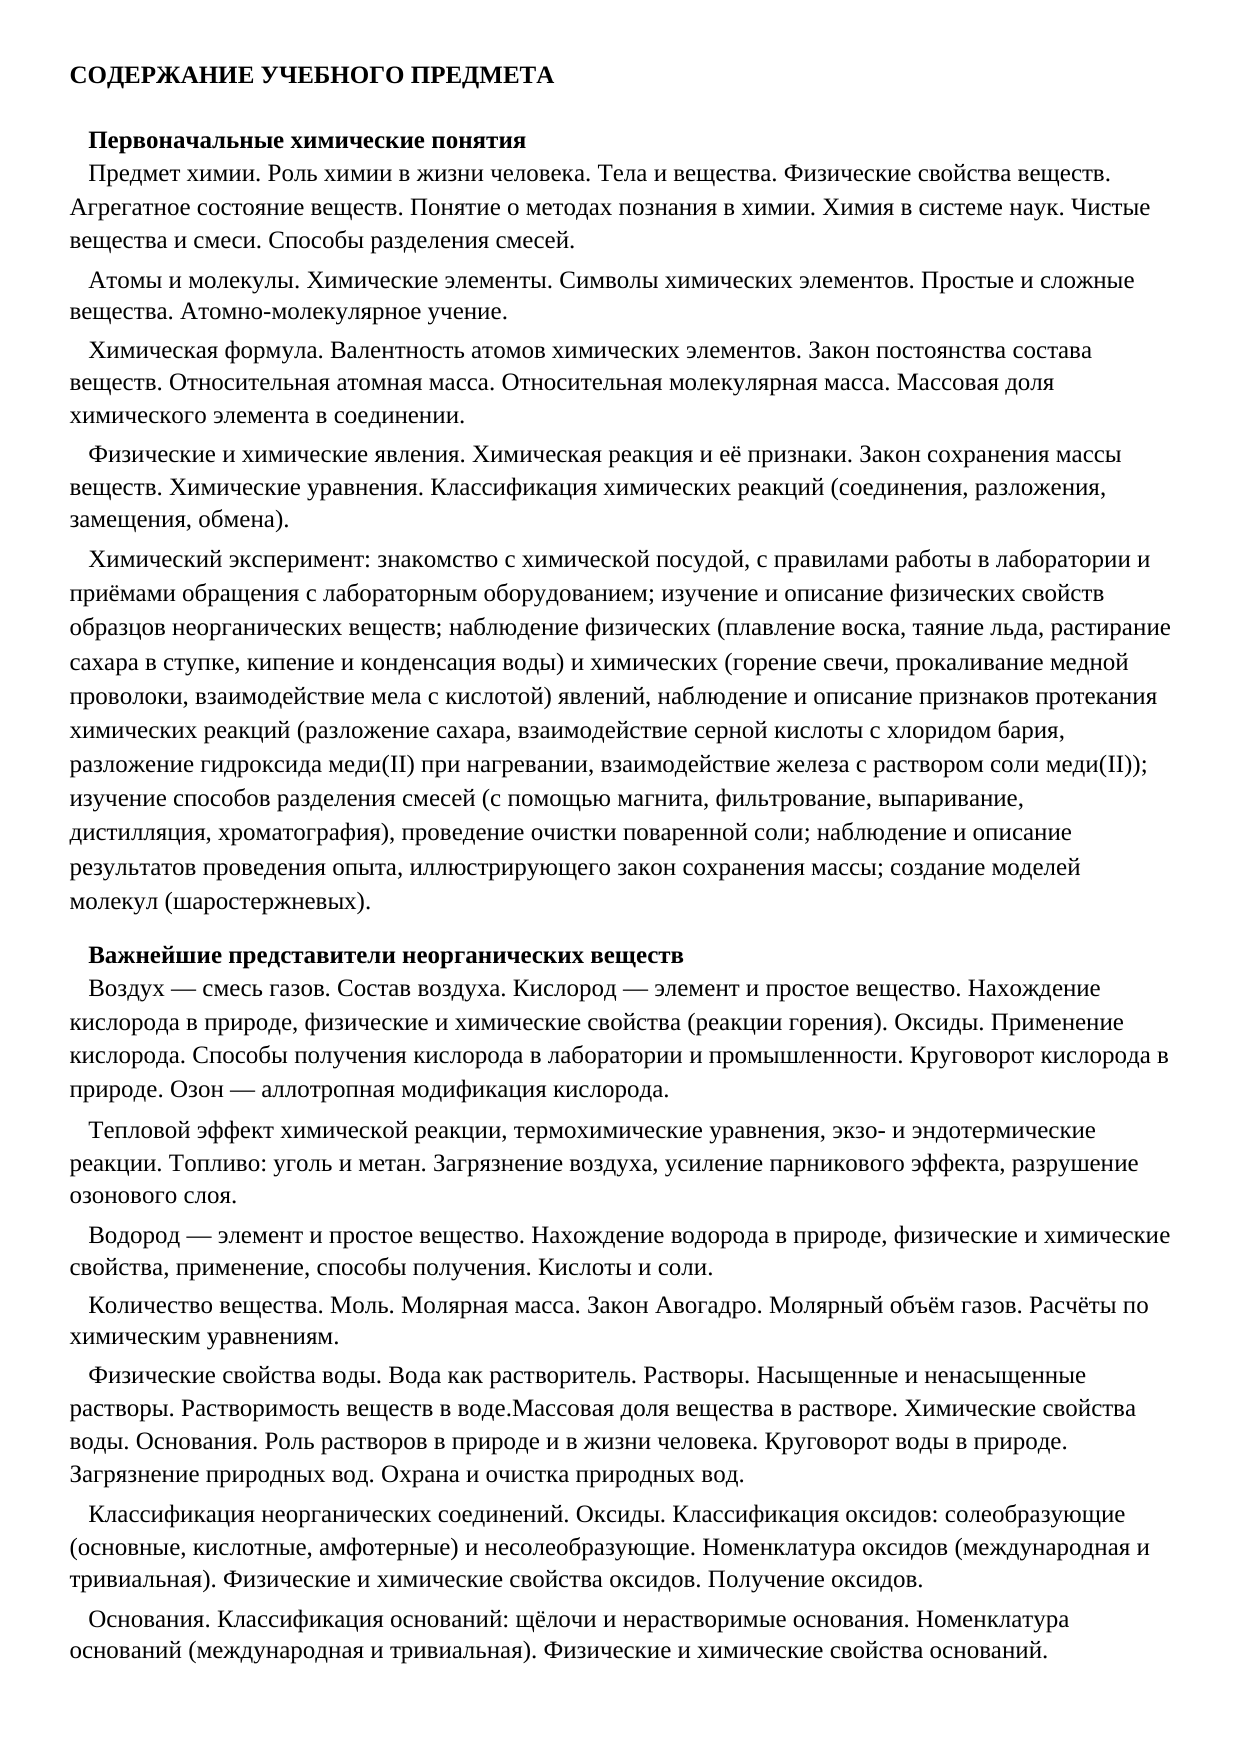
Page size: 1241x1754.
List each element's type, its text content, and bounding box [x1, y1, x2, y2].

text Количество вещества. Моль. Молярная масса. Закон Авогадро. Молярный объём газов. Расчёты по химическим уравне​ниям. [69, 1290, 1159, 1350]
text Важнейшие представители неорганических веществ Воздух — смесь газов. Состав воздуха. Кислород — элемент и простое вещество. Нахождение кислорода в природе, физические и химические свойства (реакции горения). Оксиды. Применение кислорода. Способы получения кислорода в лаборатории и промышленности. Круговорот кислорода в природе. Озон — аллотропная модификация кислорода. [69, 940, 1174, 1103]
text СОДЕРЖАНИЕ УЧЕБНОГО ПРЕДМЕТА [69, 62, 1174, 89]
text Тепловой эффект химической реакции, термохимические уравнения, экзо- и эндотермические реакции. Топливо: уголь и метан. Загрязнение воздуха, усиление парникового эффекта, разрушение озонового слоя. [69, 1115, 1144, 1209]
text Атомы и молекулы. Химические элементы. Символы химических элементов. Простые и сложные вещества. Атомно-молекулярное учение. [69, 265, 1144, 325]
text Классификация неорганических соединений. Оксиды. Классификация оксидов: солеобразующие (основные, кислотные, амфотерные) и несолеобразующие. Номенклатура оксидов (международная и тривиальная). Физические и химические свойства оксидов. Получение оксидов. [69, 1499, 1159, 1593]
text Основания. Классификация оснований: щёлочи и нерастворимые основания. Номенклатура оснований (международная и тривиальная). Физические и химические свойства оснований. [69, 1604, 1084, 1664]
text Химический эксперимент: знакомство с химической посудой, с правилами работы в лаборатории и приёмами обращения с лабораторным оборудованием; изучение и описание физических свойств образцов неорганических веществ; наблюдение физических (плавление воска, таяние льда, растирание сахара в ступке, кипение и конденсация воды) и химических (горение свечи, прокаливание медной проволоки, взаимодействие мела с кислотой) явлений, наблюдение и описание признаков протекания химических реакций (разложение сахара, взаимодействие серной кислоты с хлоридом бария, разложение гидроксида меди(II) при нагревании, взаимодействие железа с раствором соли меди(II)); изучение способов разделения смесей (с помощью магнита, фильтрование, выпаривание, дистилляция, хроматография), проведение очистки поваренной соли; наблюдение и описание результатов проведения опыта, иллюстрирующего закон сохранения массы; создание моделей молекул (шаростержневых). [69, 544, 1174, 914]
text Водород — элемент и простое вещество. Нахождение водорода в природе, физические и химические свойства, применение, способы получения. Кислоты и соли. [69, 1220, 1174, 1280]
text Первоначальные химические понятия Предмет химии. Роль химии в жизни человека. Тела и вещества. Физические свойства веществ. Агрегатное состояние веществ. Понятие о методах познания в химии. Химия в системе наук. Чистые вещества и смеси. Способы разделения смесей. [69, 125, 1159, 253]
text Химическая формула. Валентность атомов химических элементов. Закон постоянства состава веществ. Относительная атомная масса. Относительная молекулярная масса. Массовая доля химического элемента в соединении. [69, 335, 1099, 428]
text Физические и химические явления. Химическая реакция и её признаки. Закон сохранения массы веществ. Химические уравнения. Классификация химических реакций (соединения, разложения, замещения, обмена). [69, 439, 1129, 533]
text Физические свойства воды. Вода как растворитель. Растворы. Насыщенные и ненасыщенные растворы. Растворимость веществ в воде.Массовая доля вещества в растворе. Химические свойства воды. Основания. Роль растворов в природе и в жизни человека. Круговорот воды в природе. Загрязнение природных вод. Охрана и очистка природных вод. [69, 1360, 1144, 1488]
